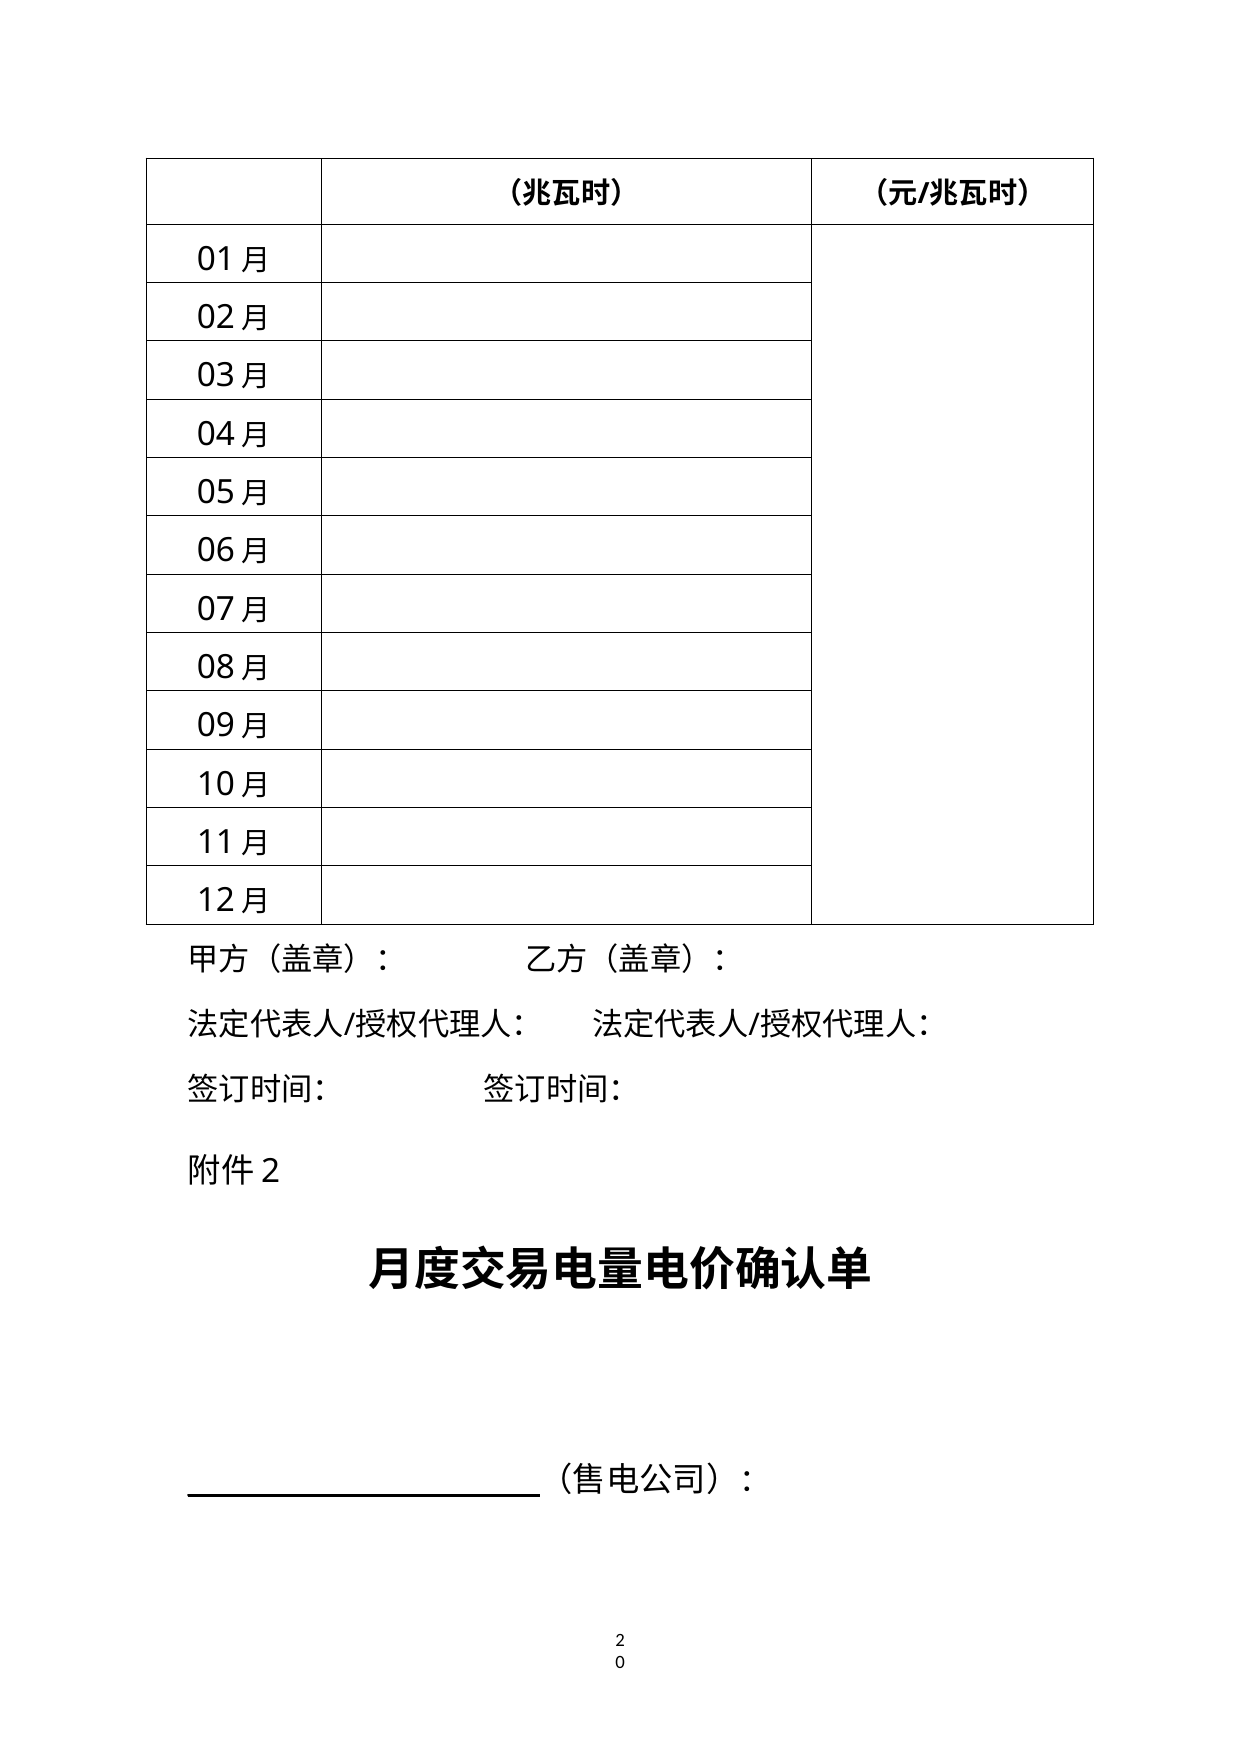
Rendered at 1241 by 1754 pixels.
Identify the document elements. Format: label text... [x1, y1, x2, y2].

table_cell [322, 458, 811, 515]
text 附件2 [187, 1136, 1053, 1201]
table_cell [322, 691, 811, 749]
text 签订时间： 签订时间： [187, 1055, 1053, 1120]
table_header 时间 [147, 159, 321, 224]
table_cell 03月 [147, 341, 321, 399]
table_cell [322, 866, 811, 924]
table_cell 04月 [147, 400, 321, 457]
table_cell [322, 575, 811, 632]
table_cell 02月 [147, 283, 321, 340]
text 甲方（盖章）： 乙方（盖章）： [187, 925, 1053, 990]
table_header 年度交易价格 （元/兆瓦时） [812, 159, 1093, 224]
table_cell [812, 225, 1093, 924]
table_cell [322, 808, 811, 865]
table_cell [322, 516, 811, 574]
table_header 年度交易分月电量 （兆瓦时） [322, 159, 811, 224]
text （售电公司）： [187, 1445, 1053, 1510]
table_cell 07月 [147, 575, 321, 632]
table_cell [322, 341, 811, 399]
table_cell [322, 400, 811, 457]
table_cell 10月 [147, 750, 321, 807]
table_cell 12月 [147, 866, 321, 924]
table_cell 11月 [147, 808, 321, 865]
table_cell 01月 [147, 225, 321, 282]
text 法定代表人/授权代理人： 法定代表人/授权代理人： [187, 990, 1053, 1055]
table_cell [322, 283, 811, 340]
table_cell [322, 225, 811, 282]
table_cell [322, 633, 811, 690]
table_cell 08月 [147, 633, 321, 690]
table_cell 06月 [147, 516, 321, 574]
table_cell 09月 [147, 691, 321, 749]
text 月度交易电量电价确认单 [187, 1217, 1053, 1315]
table_cell [322, 750, 811, 807]
table_cell 05月 [147, 458, 321, 515]
